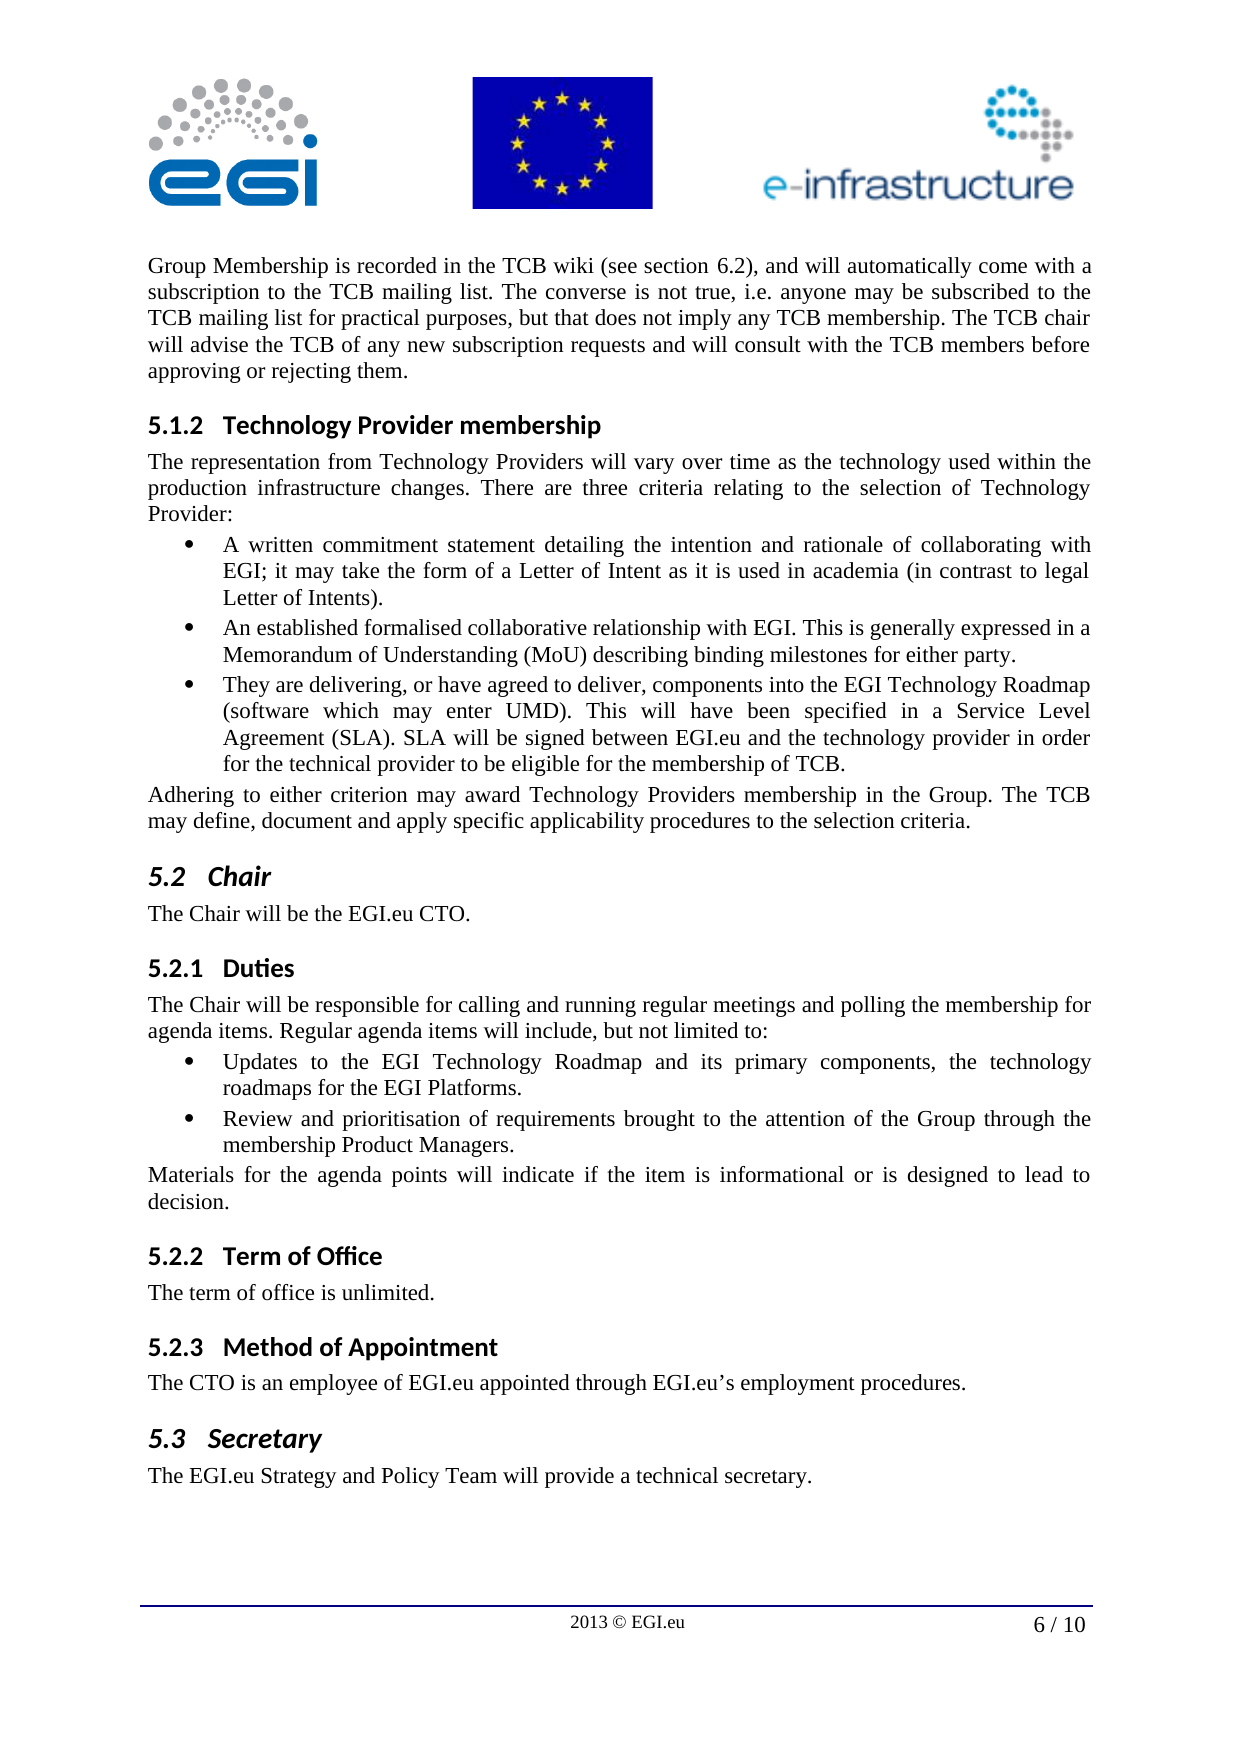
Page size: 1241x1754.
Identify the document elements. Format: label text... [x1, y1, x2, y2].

list Updates to the EGI Technology Roadmap and its primary components, the technology roadmaps for the EGI Platforms. [185, 1048, 1092, 1101]
subtitle Chair [148, 858, 1092, 894]
text Materials for the agenda points will indicate if the item is informational or is designed to lead to decision. [148, 1162, 1092, 1214]
list An established formalised collaborative relationship with EGI. This is generally expressed in a Memorandum of Understanding (MoU) describing binding milestones for either party. [185, 614, 1092, 667]
text Adhering to either criterion may award Technology Providers membership in the Group. The TCB may define, document and apply specific applicability procedures to the selection criteria. [148, 781, 1092, 833]
picture [756, 77, 1082, 209]
subtitle Method of Appointment [148, 1330, 1092, 1363]
text The EGI.eu Strategy and Policy Team will provide a technical secretary. [148, 1462, 1092, 1489]
text The representation from Technology Providers will vary over time as the technology used within the production infrastructure changes. There are three criteria relating to the selection of Technology Provider: [148, 448, 1092, 527]
subtitle Term of Office [148, 1239, 1092, 1272]
subtitle Secretary [148, 1421, 1092, 1456]
list Review and prioritisation of requirements brought to the attention of the Group through the membership Product Managers. [185, 1105, 1092, 1157]
list They are delivering, or have agreed to deliver, components into the EGI Technology Roadmap (software which may enter UMD). This will have been specified in a Service Level Agreement (SLA). SLA will be signed between EGI.eu and the technology provider in order for the technical provider to be eligible for the membership of TCB. [185, 671, 1092, 777]
subtitle Technology Provider membership [148, 408, 1092, 442]
picture [472, 77, 653, 209]
picture [147, 77, 319, 208]
text Group Membership is recorded in the TCB wiki (see section 6.2), and will automatically come with a subscription to the TCB mailing list. The converse is not true, i.e. anyone may be subscribed to the TCB mailing list for practical purposes, but that does not imply any TCB membership. The TCB chair will advise the TCB of any new subscription requests and will consult with the TCB members before approving or rejecting them. [148, 252, 1092, 383]
list A written commitment statement detailing the intention and rationale of collaborating with EGI; it may take the form of a Letter of Intent as it is used in academia (in contrast to legal Letter of Intents). [185, 531, 1092, 610]
text The Chair will be responsible for calling and running regular meetings and polling the membership for agenda items. Regular agenda items will include, but not limited to: [148, 991, 1092, 1044]
subtitle Duties [148, 952, 1092, 985]
text The Chair will be the EGI.eu CTO. [148, 900, 1092, 927]
text The term of office is unlimited. [148, 1278, 1092, 1305]
text The CTO is an employee of EGI.eu appointed through EGI.eu’s employment procedures. [148, 1369, 1092, 1396]
